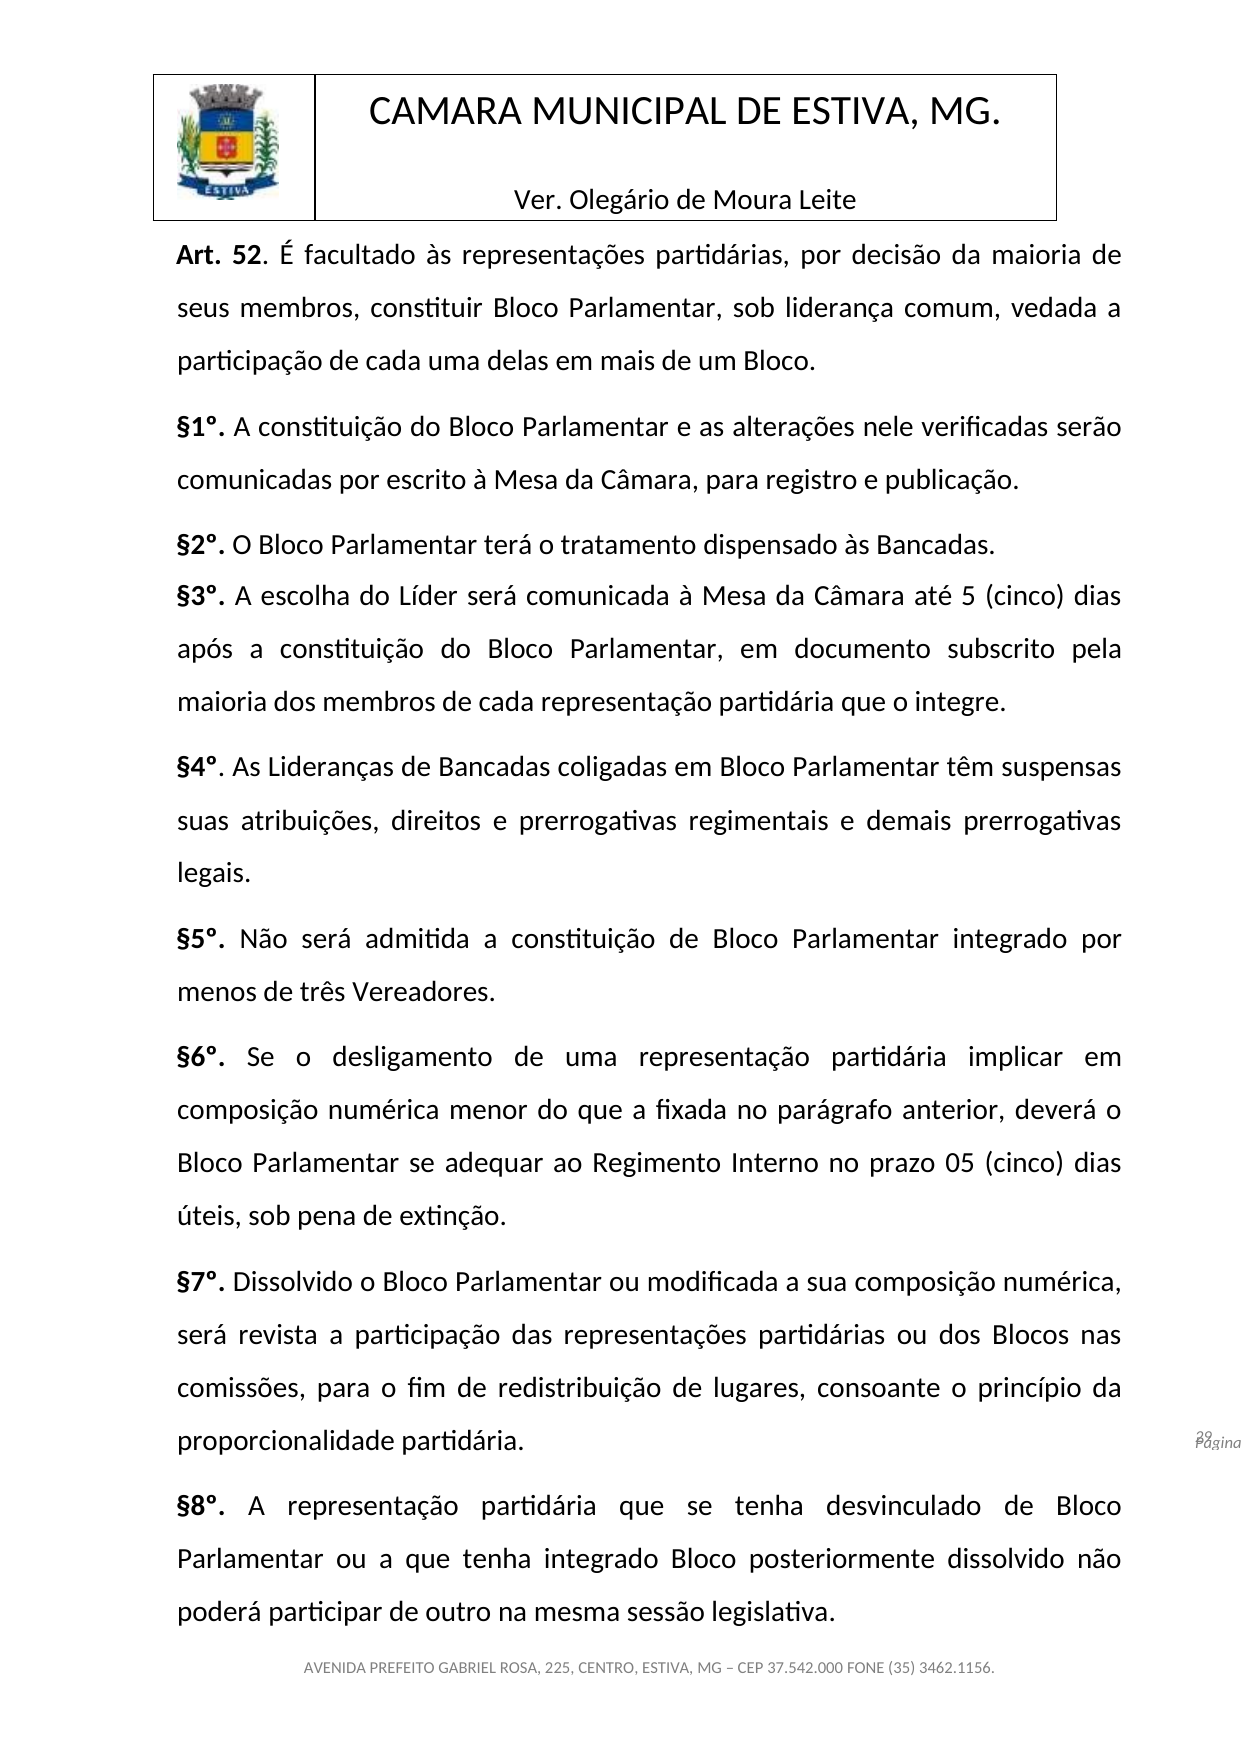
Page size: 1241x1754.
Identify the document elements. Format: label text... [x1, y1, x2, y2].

text §7º. Dissolvido o Bloco Parlamentar ou modificada a sua composição numérica, será revista a participação das representações partidárias ou dos Blocos nas comissões, para o fim de redistribuição de lugares, consoante o princípio da proporcionalidade partidária. [176, 1263, 1123, 1458]
text §6º. Se o desligamento de uma representação partidária implicar em composição numérica menor do que a fixada no parágrafo anterior, deverá o Bloco Parlamentar se adequar ao Regimento Interno no prazo 05 (cinco) dias úteis, sob pena de extinção. [176, 1038, 1123, 1233]
text §4º. As Lideranças de Bancadas coligadas em Bloco Parlamentar têm suspensas suas atribuições, direitos e prerrogativas regimentais e demais prerrogativas legais. [176, 748, 1123, 890]
text §1º. A constituição do Bloco Parlamentar e as alterações nele verificadas serão comunicadas por escrito à Mesa da Câmara, para registro e publicação. [176, 408, 1123, 496]
picture [177, 84, 279, 200]
text §2º. O Bloco Parlamentar terá o tratamento dispensado às Bancadas. [176, 526, 1123, 562]
text §5º. Não será admitida a constituição de Bloco Parlamentar integrado por menos de três Vereadores. [176, 920, 1123, 1009]
text §8º. A representação partidária que se tenha desvinculado de Bloco Parlamentar ou a que tenha integrado Bloco posteriormente dissolvido não poderá participar de outro na mesma sessão legislativa. [176, 1487, 1123, 1629]
text Art. 52. É facultado às representações partidárias, por decisão da maioria de seus membros, constituir Bloco Parlamentar, sob liderança comum, vedada a participação de cada uma delas em mais de um Bloco. [176, 236, 1123, 378]
text §3º. A escolha do Líder será comunicada à Mesa da Câmara até 5 (cinco) dias após a constituição do Bloco Parlamentar, em documento subscrito pela maioria dos membros de cada representação partidária que o integre. [176, 577, 1123, 719]
